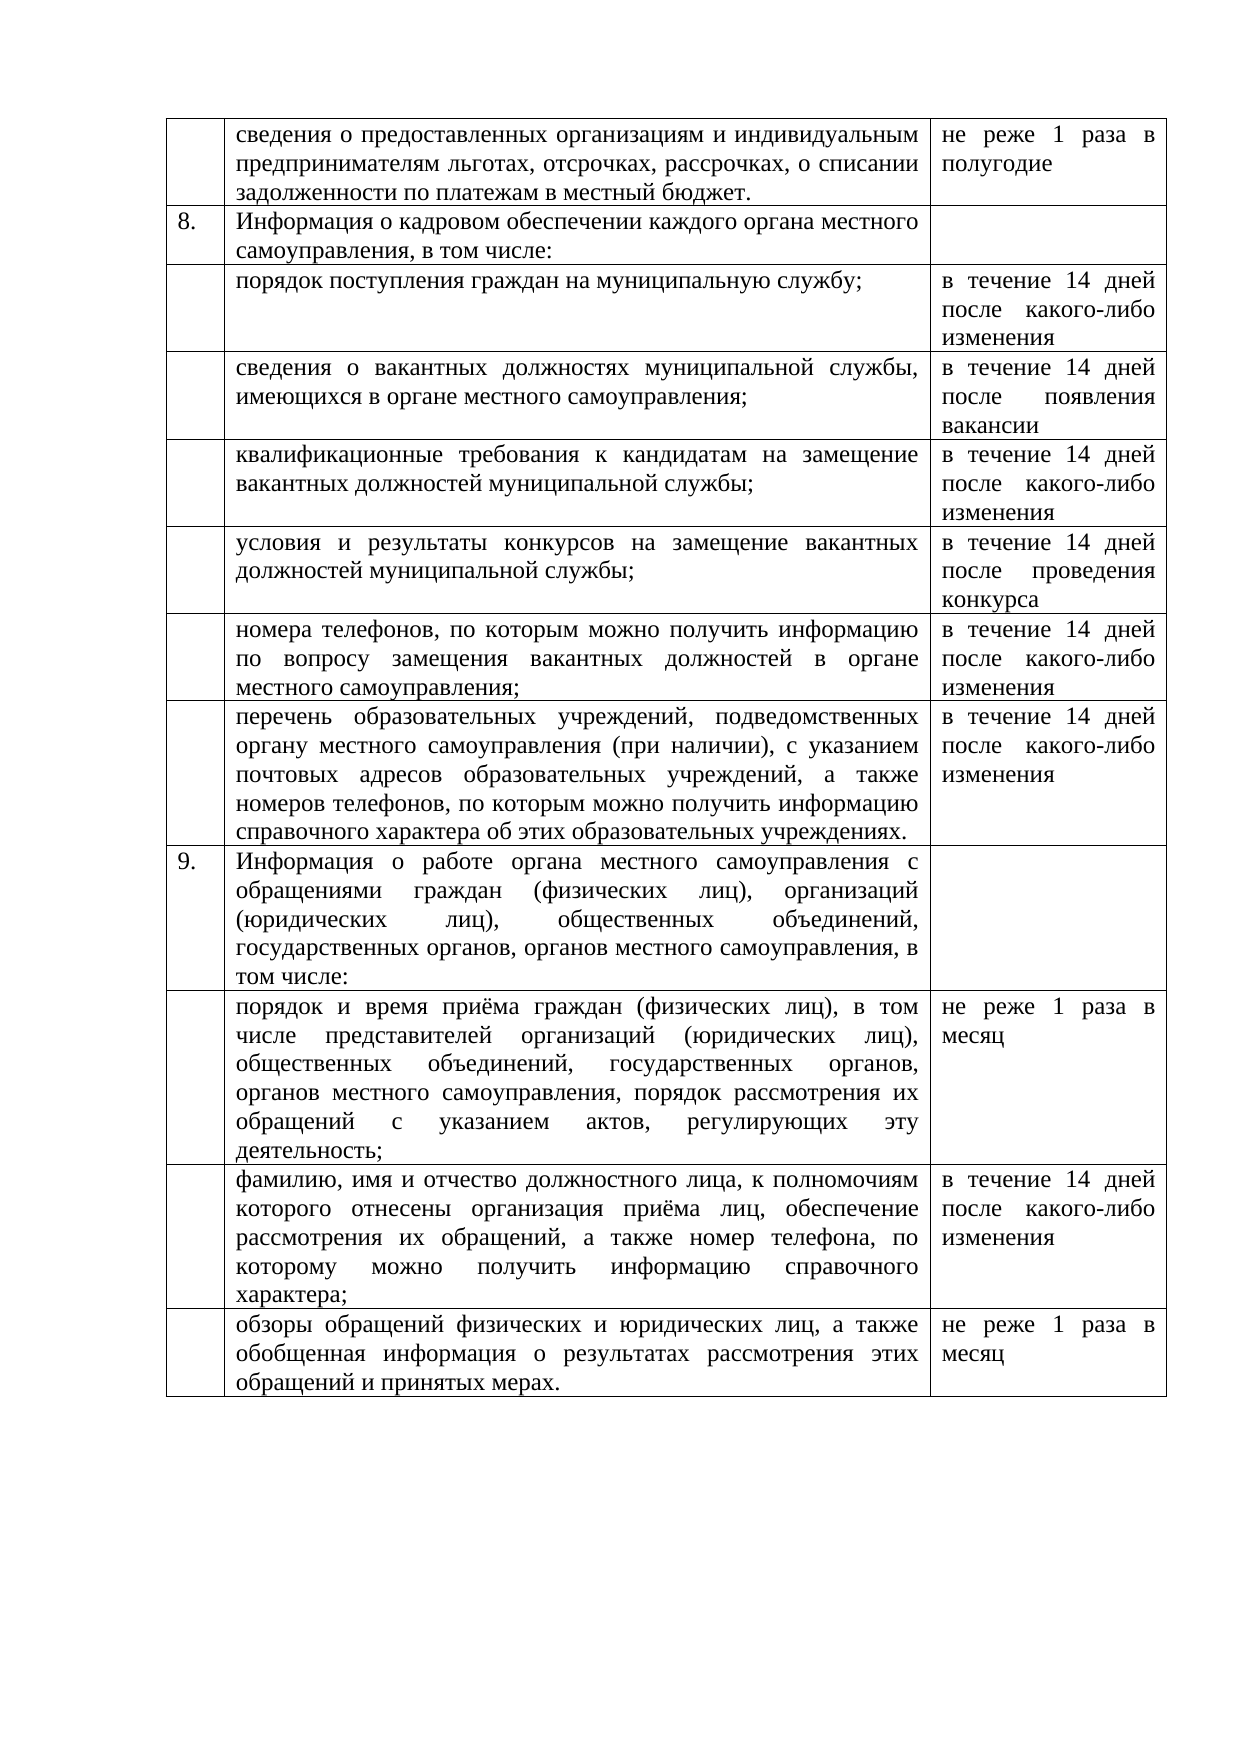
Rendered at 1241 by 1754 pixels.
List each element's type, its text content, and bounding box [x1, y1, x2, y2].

table_cell [167, 701, 224, 845]
table_cell в течение 14 дней после какого-либо изменения [931, 701, 1166, 845]
table_cell в течение 14 дней после какого-либо изменения [931, 1165, 1166, 1308]
table_cell в течение 14 дней после какого-либо изменения [931, 265, 1166, 351]
table_cell [167, 1165, 224, 1308]
table_cell порядок и время приёма граждан (физических лиц), в том числе представителей организаций (юридических лиц), общественных объединений, государственных органов, органов местного самоуправления, порядок рассмотрения их обращений с указанием актов, регулирующих эту деятельность; [225, 991, 930, 1163]
table_cell сведения о предоставленных организациям и индивидуальным предпринимателям льготах, отсрочках, рассрочках, о списании задолженности по платежам в местный бюджет. [225, 119, 930, 205]
table_cell [167, 991, 224, 1163]
table_cell перечень образовательных учреждений, подведомственных органу местного самоуправления (при наличии), с указанием почтовых адресов образовательных учреждений, а также номеров телефонов, по которым можно получить информацию справочного характера об этих образовательных учреждениях. [225, 701, 930, 845]
table_cell [167, 352, 224, 438]
table_cell Информация о работе органа местного самоуправления с обращениями граждан (физических лиц), организаций (юридических лиц), общественных объединений, государственных органов, органов местного самоуправления, в том числе: [225, 846, 930, 990]
table_cell не реже 1 раза в полугодие [931, 119, 1166, 205]
table_cell квалификационные требования к кандидатам на замещение вакантных должностей муниципальной службы; [225, 440, 930, 526]
table_cell обзоры обращений физических и юридических лиц, а также обобщенная информация о результатах рассмотрения этих обращений и принятых мерах. [225, 1309, 930, 1396]
table_cell не реже 1 раза в месяц [931, 991, 1166, 1163]
table_cell сведения о вакантных должностях муниципальной службы, имеющихся в органе местного самоуправления; [225, 352, 930, 438]
table_cell в течение 14 дней после появления вакансии [931, 352, 1166, 438]
table_cell 8. [167, 206, 224, 264]
table_cell [167, 527, 224, 613]
table_cell порядок поступления граждан на муниципальную службу; [225, 265, 930, 351]
table_cell фамилию, имя и отчество должностного лица, к полномочиям которого отнесены организация приёма лиц, обеспечение рассмотрения их обращений, а также номер телефона, по которому можно получить информацию справочного характера; [225, 1165, 930, 1308]
table_cell [167, 1309, 224, 1396]
table_cell Информация о кадровом обеспечении каждого органа местного самоуправления, в том числе: [225, 206, 930, 264]
table_cell [931, 846, 1166, 990]
table_cell в течение 14 дней после какого-либо изменения [931, 440, 1166, 526]
table_cell в течение 14 дней после проведения конкурса [931, 527, 1166, 613]
table_cell в течение 14 дней после какого-либо изменения [931, 614, 1166, 700]
table_cell [167, 440, 224, 526]
table_cell [167, 614, 224, 700]
table_cell [931, 206, 1166, 264]
table_cell условия и результаты конкурсов на замещение вакантных должностей муниципальной службы; [225, 527, 930, 613]
table_cell 9. [167, 846, 224, 990]
table_cell не реже 1 раза в месяц [931, 1309, 1166, 1396]
table_cell номера телефонов, по которым можно получить информацию по вопросу замещения вакантных должностей в органе местного самоуправления; [225, 614, 930, 700]
table_cell [167, 119, 224, 205]
table_cell [167, 265, 224, 351]
